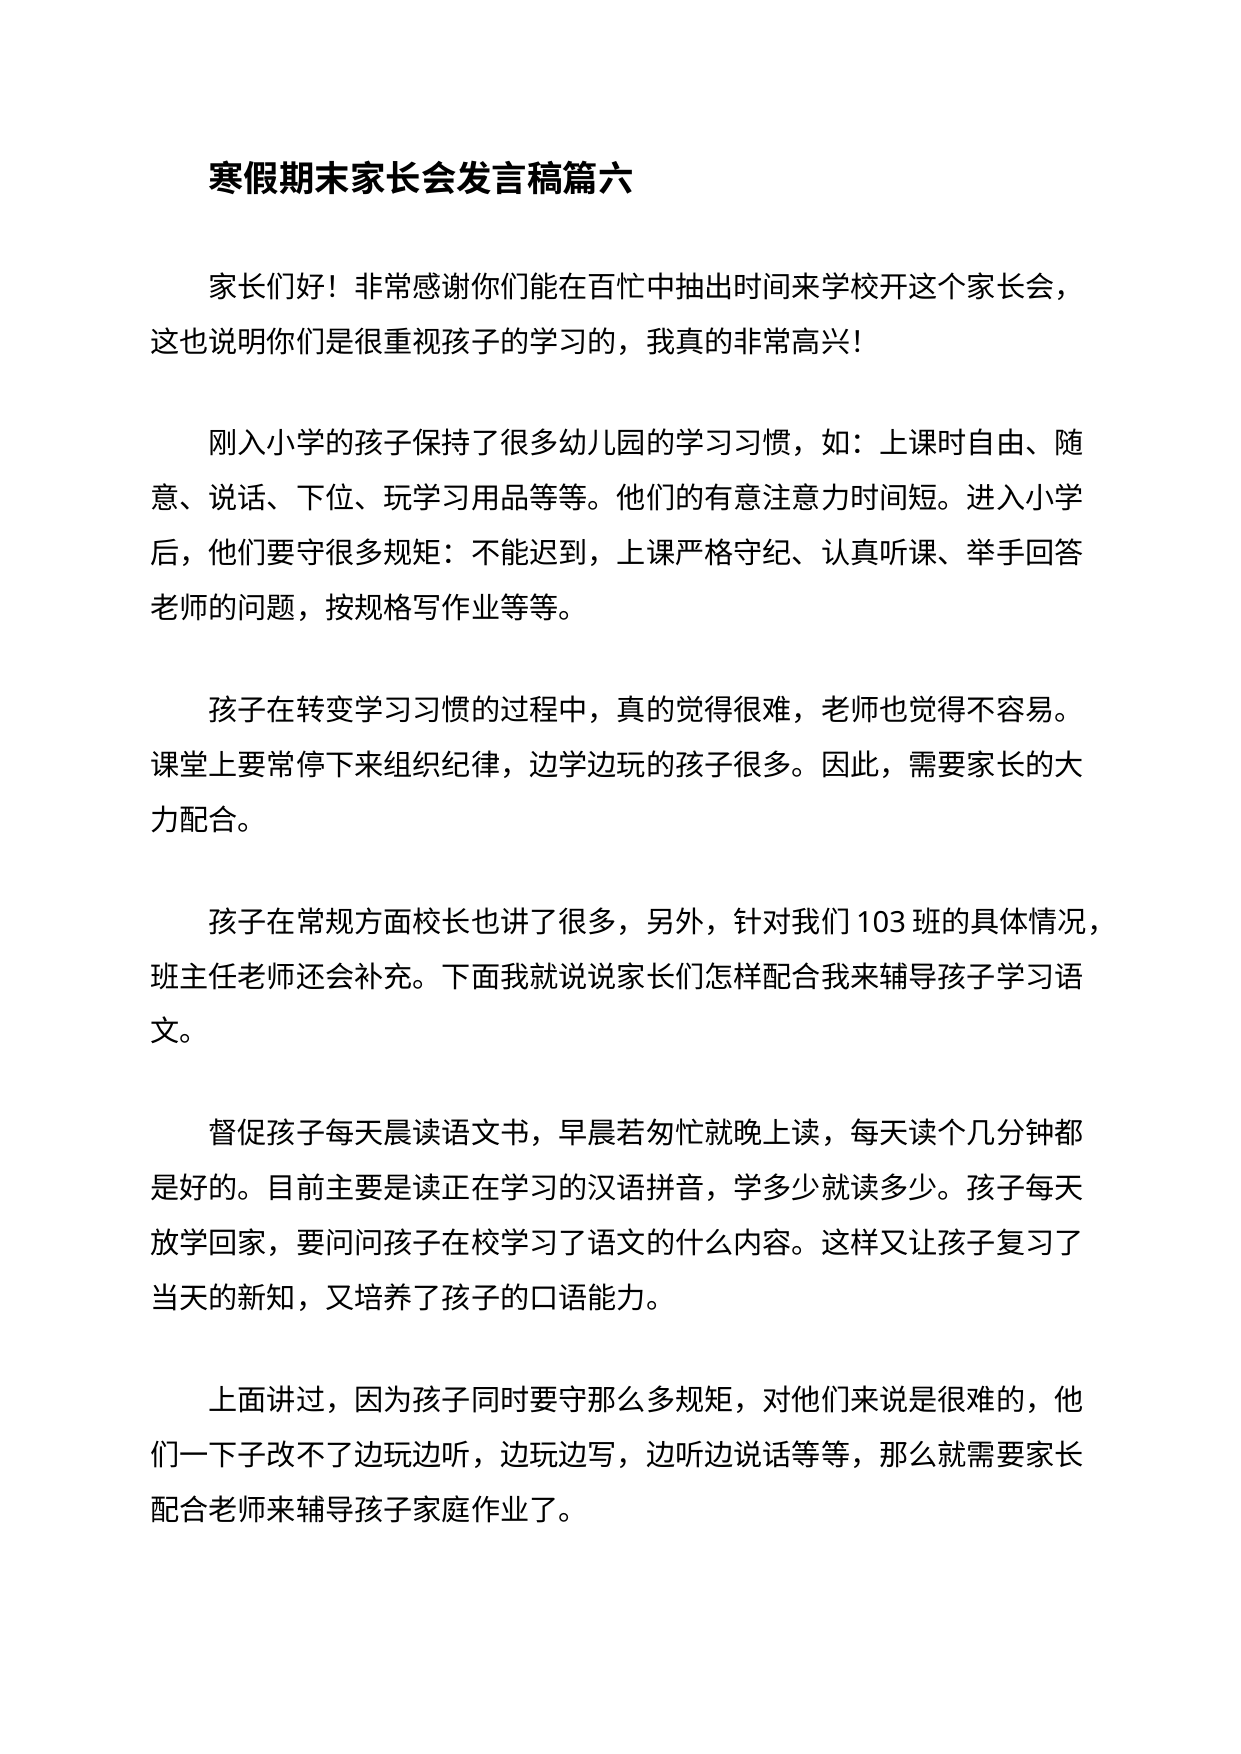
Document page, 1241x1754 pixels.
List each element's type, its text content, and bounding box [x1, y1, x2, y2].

text 孩子在常规方面校长也讲了很多，另外，针对我们103班的具体情况，班主任老师还会补充。下面我就说说家长们怎样配合我来辅导孩子学习语文。 [150, 898, 1090, 1050]
text 寒假期末家长会发言稿篇六 [150, 150, 1090, 201]
text 刚入小学的孩子保持了很多幼儿园的学习习惯，如：上课时自由、随意、说话、下位、玩学习用品等等。他们的有意注意力时间短。进入小学后，他们要守很多规矩：不能迟到，上课严格守纪、认真听课、举手回答老师的问题，按规格写作业等等。 [150, 420, 1090, 627]
text 督促孩子每天晨读语文书，早晨若匆忙就晚上读，每天读个几分钟都是好的。目前主要是读正在学习的汉语拼音，学多少就读多少。孩子每天放学回家，要问问孩子在校学习了语文的什么内容。这样又让孩子复习了当天的新知，又培养了孩子的口语能力。 [150, 1110, 1090, 1317]
text 孩子在转变学习习惯的过程中，真的觉得很难，老师也觉得不容易。课堂上要常停下来组织纪律，边学边玩的孩子很多。因此，需要家长的大力配合。 [150, 687, 1090, 839]
text 家长们好！非常感谢你们能在百忙中抽出时间来学校开这个家长会，这也说明你们是很重视孩子的学习的，我真的非常高兴！ [150, 263, 1090, 361]
text 上面讲过，因为孩子同时要守那么多规矩，对他们来说是很难的，他们一下子改不了边玩边听，边玩边写，边听边说话等等，那么就需要家长配合老师来辅导孩子家庭作业了。 [150, 1376, 1090, 1528]
